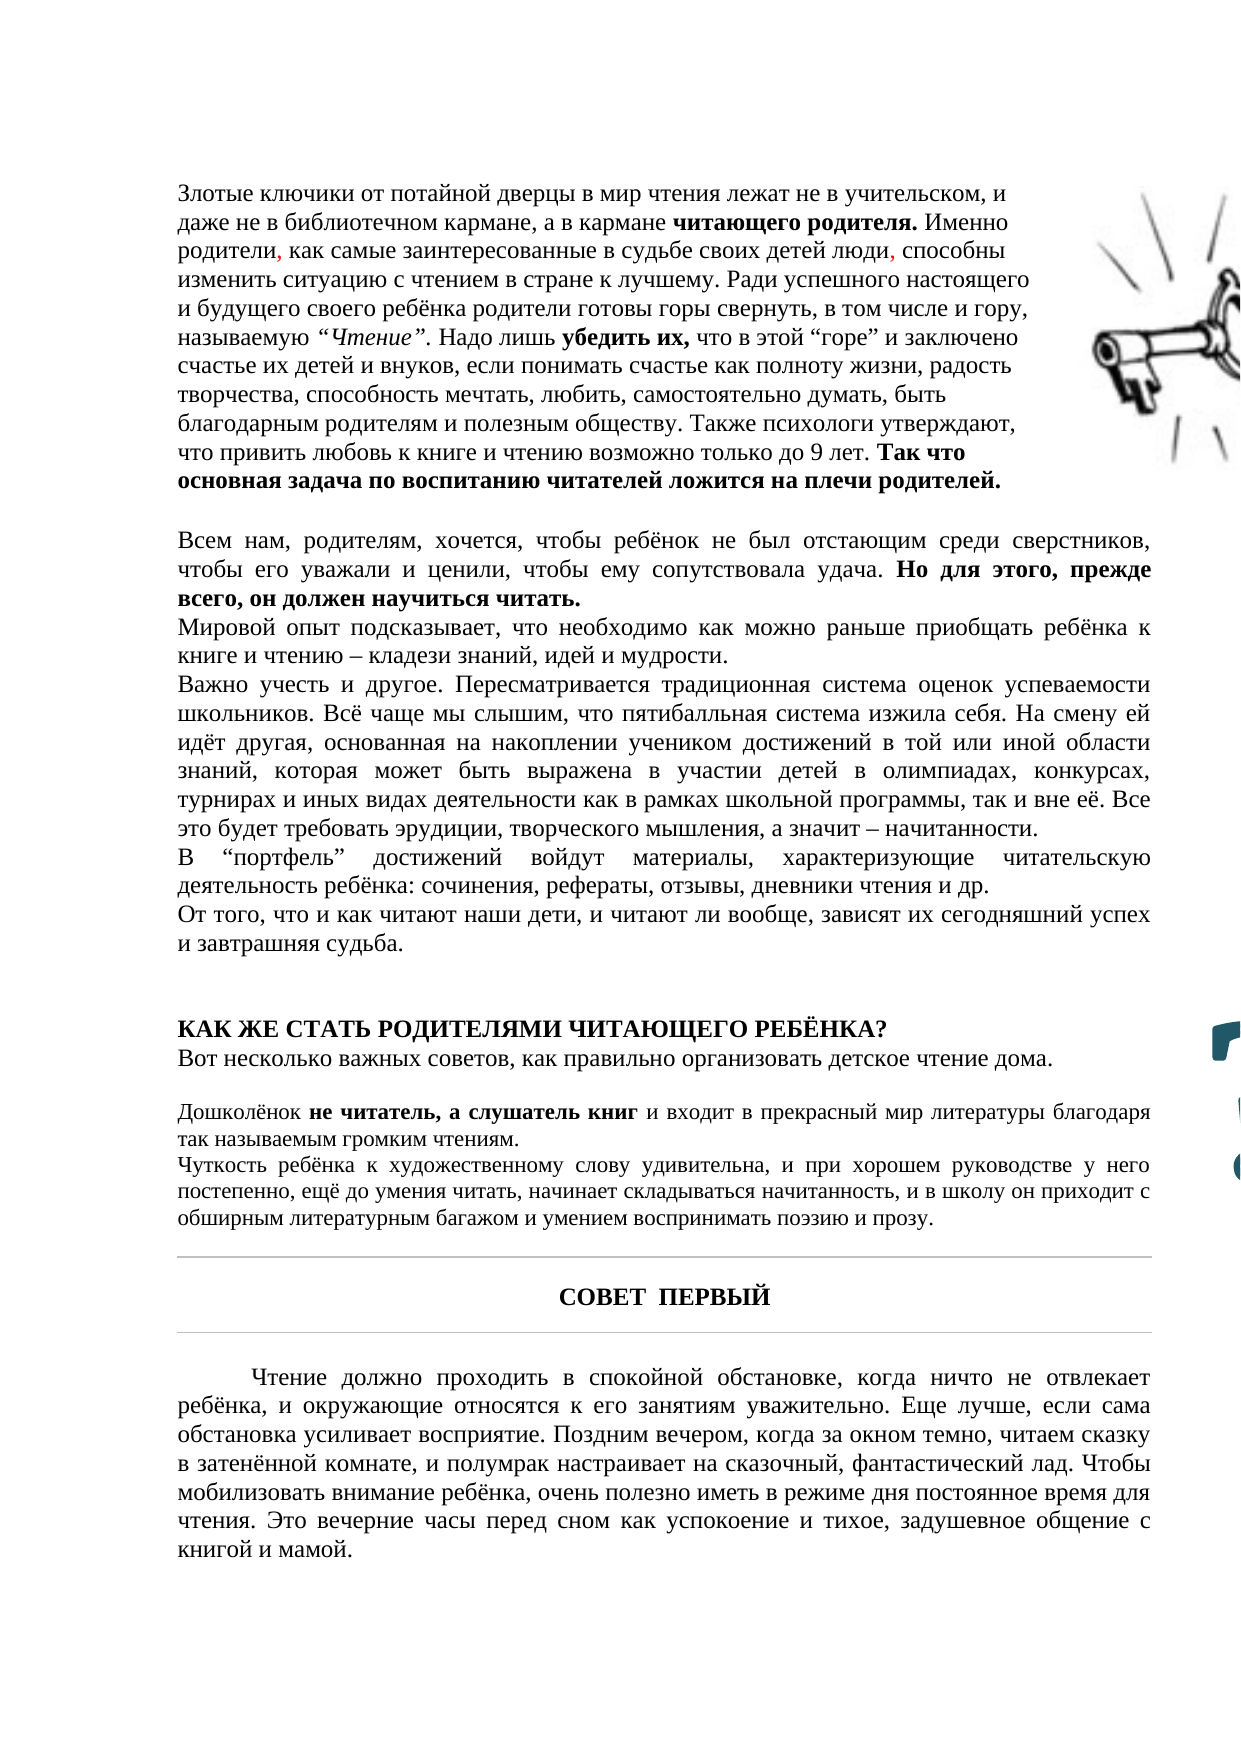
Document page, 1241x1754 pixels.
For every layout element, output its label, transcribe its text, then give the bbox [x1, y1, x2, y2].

text Как же стать родителями читающего ребёнка? [177, 1014, 1152, 1043]
text Вот несколько важных советов, как правильно организовать детское чтение дома. [177, 1043, 1152, 1072]
text Совет первый [177, 1258, 1152, 1332]
text Важно учесть и другое. Пересматривается традиционная система оценок успеваемости школьников. Всё чаще мы слышим, что пятибалльная система изжила себя. На смену ей идёт другая, основанная на накоплении учеником достижений в той или иной области знаний, которая может быть выражена в участии детей в олимпиадах, конкурсах, турнирах и иных видах деятельности как в рамках школьной программы, так и вне её. Все это будет требовать эрудиции, творческого мышления, а значит – начитанности. [177, 669, 1152, 842]
text Злотые ключики от потайной дверцы в мир чтения лежат не в учительском, и даже не в библиотечном кармане, а в кармане читающего родителя. Именно родители, как самые заинтересованные в судьбе своих детей люди, способны изменить ситуацию с чтением в стране к лучшему. Ради успешного настоящего и будущего своего ребёнка родители готовы горы свернуть, в том числе и гору, называемую “Чтение”. Надо лишь убедить их, что в этой “горе” и заключено счастье их детей и внуков, если понимать счастье как полноту жизни, радость творчества, способность мечтать, любить, самостоятельно думать, быть благодарным родителям и полезным обществу. Также психологи утверждают, что привить любовь к книге и чтению возможно только до 9 лет. Так что основная задача по воспитанию читателей ложится на плечи родителей. [177, 178, 1152, 494]
text Чуткость ребёнка к художественному слову удивительна, и при хорошем руководстве у него постепенно, ещё до умения читать, начинает складываться начитанность, и в школу он приходит с обширным литературным багажом и умением воспринимать поэзию и прозу. [177, 1151, 1152, 1230]
text Дошколёнок не читатель, а слушатель книг и входит в прекрасный мир литературы благодаря так называемым громким чтениям. [177, 1098, 1152, 1151]
text Всем нам, родителям, хочется, чтобы ребёнок не был отстающим среди сверстников, чтобы его уважали и ценили, чтобы ему сопутствовала удача. Но для этого, прежде всего, он должен научиться читать. [177, 526, 1152, 612]
text От того, что и как читают наши дети, и читают ли вообще, зависят их сегодняшний успех и завтрашняя судьба. [177, 899, 1152, 957]
picture [1052, 186, 1241, 473]
text В “портфель” достижений войдут материалы, характеризующие читательскую деятельность ребёнка: сочинения, рефераты, отзывы, дневники чтения и др. [177, 842, 1152, 899]
text Чтение должно проходить в спокойной обстановке, когда ничто не отвлекает ребёнка, и окружающие относятся к его занятиям уважительно. Еще лучше, если сама обстановка усиливает восприятие. Поздним вечером, когда за окном темно, читаем сказку в затенённой комнате, и полумрак настраивает на сказочный, фантастический лад. Чтобы мобилизовать внимание ребёнка, очень полезно иметь в режиме дня постоянное время для чтения. Это вечерние часы перед сном как успокоение и тихое, задушевное общение с книгой и мамой. [177, 1362, 1152, 1563]
text Мировой опыт подсказывает, что необходимо как можно раньше приобщать ребёнка к книге и чтению – кладези знаний, идей и мудрости. [177, 612, 1152, 669]
